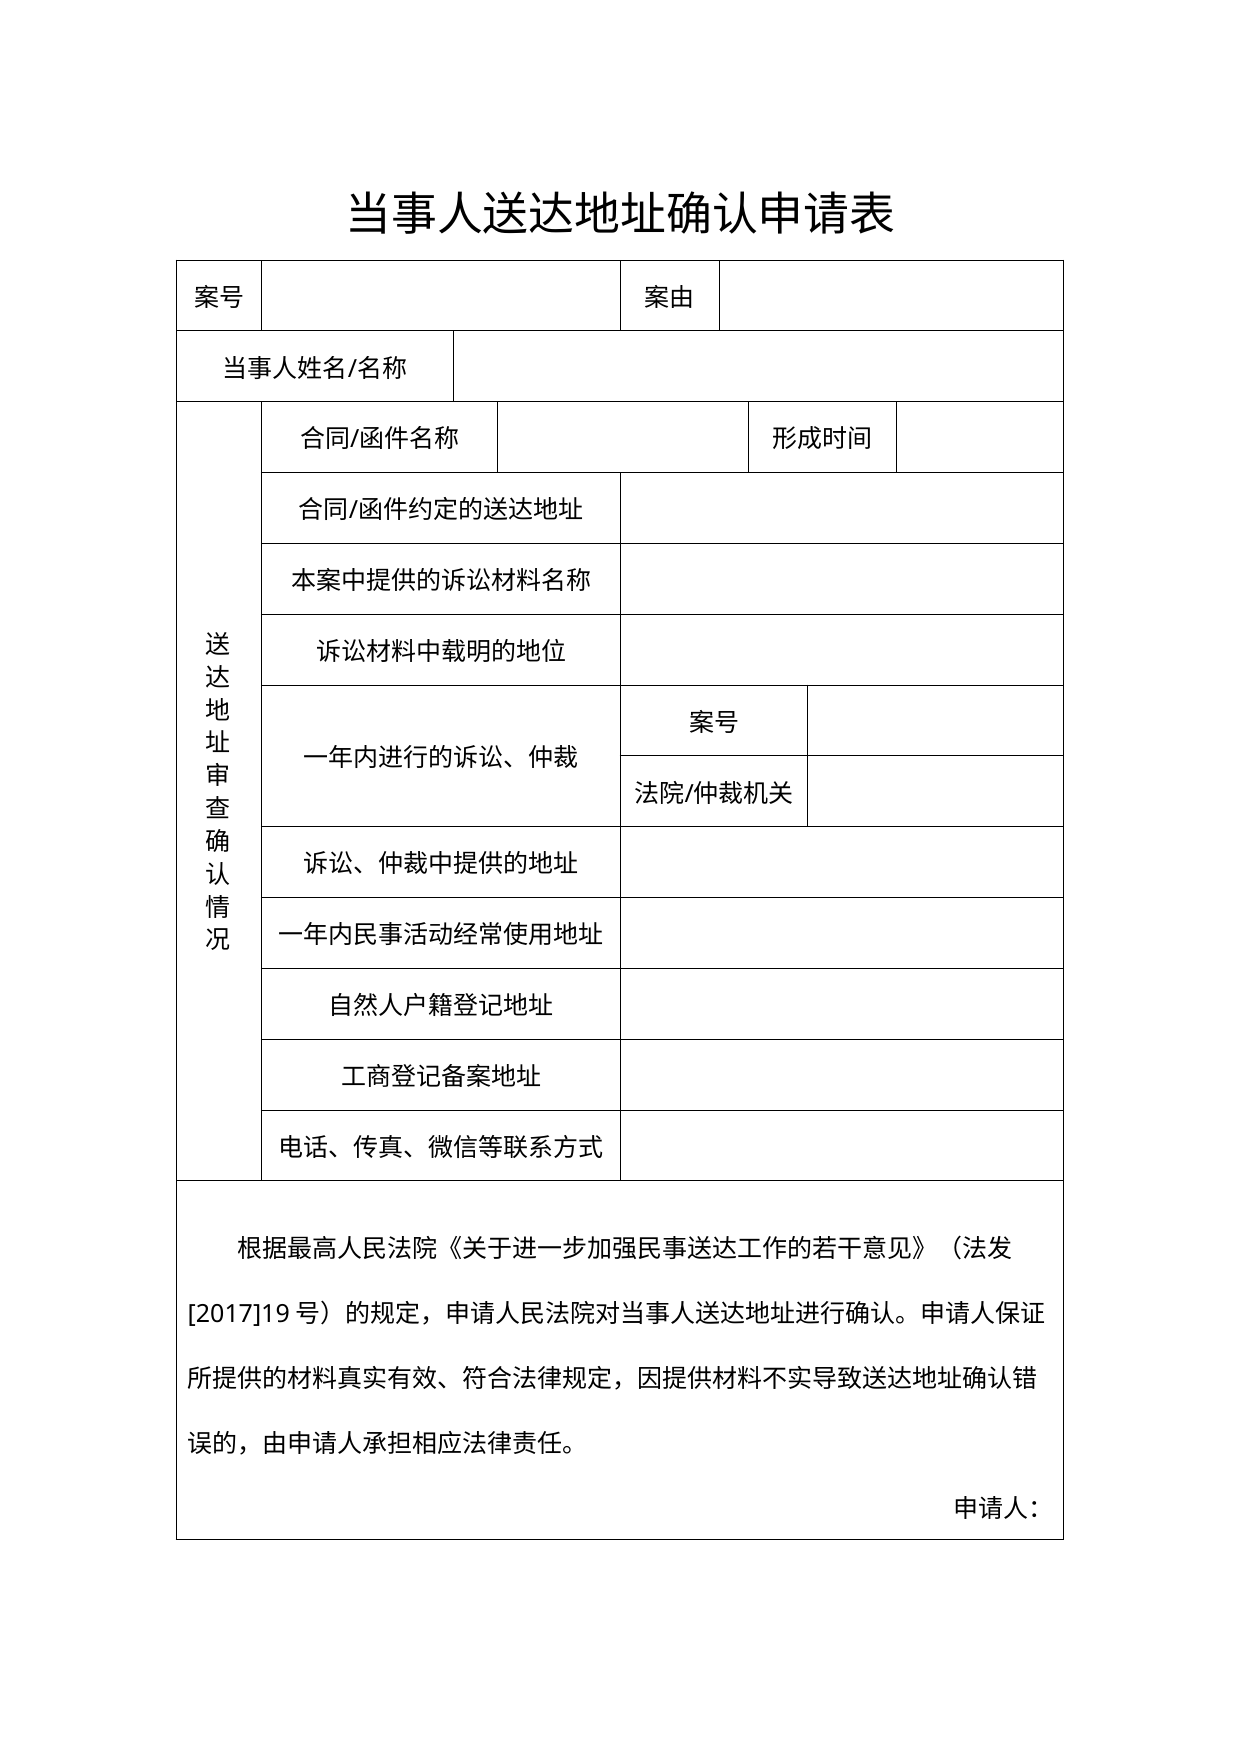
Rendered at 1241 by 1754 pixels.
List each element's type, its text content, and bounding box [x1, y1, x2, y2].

table_cell [897, 402, 1063, 472]
table_cell [621, 827, 1063, 897]
table_cell 诉讼、仲裁中提供的地址 [262, 827, 620, 897]
table_cell [808, 756, 1063, 826]
table_cell 本案中提供的诉讼材料名称 [262, 544, 620, 614]
table_cell [621, 1040, 1063, 1109]
table_cell [621, 473, 1063, 543]
table_cell 一年内进行的诉讼、仲裁 [262, 686, 620, 826]
table_cell [498, 402, 748, 472]
table_header [262, 261, 620, 330]
table_cell 一年内民事活动经常使用地址 [262, 898, 620, 968]
table_cell 合同/函件约定的送达地址 [262, 473, 620, 543]
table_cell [177, 1181, 1063, 1539]
table_cell [621, 1111, 1063, 1180]
table_cell 自然人户籍登记地址 [262, 969, 620, 1039]
table_cell 形成时间 [749, 402, 896, 472]
table_cell 诉讼材料中载明的地位 [262, 615, 620, 684]
table_cell 合同/函件名称 [262, 402, 497, 472]
table_cell 电话、传真、微信等联系方式 [262, 1111, 620, 1180]
table_header 案号 [177, 261, 261, 330]
table_cell [621, 969, 1063, 1039]
table_cell [621, 544, 1063, 614]
table_cell [621, 898, 1063, 968]
table_cell [621, 615, 1063, 684]
table_header 案由 [621, 261, 719, 330]
text 当事人送达地址确认申请表 [187, 162, 1053, 259]
table_cell [808, 686, 1063, 755]
table_cell 案号 [621, 686, 807, 755]
table_cell 送达地址审查确认情况 [177, 402, 261, 1180]
table_cell 法院/仲裁机关 [621, 756, 807, 826]
table_header [720, 261, 1063, 330]
table_cell [454, 331, 1063, 401]
table_cell 当事人姓名/名称 [177, 331, 453, 401]
table_cell 工商登记备案地址 [262, 1040, 620, 1109]
